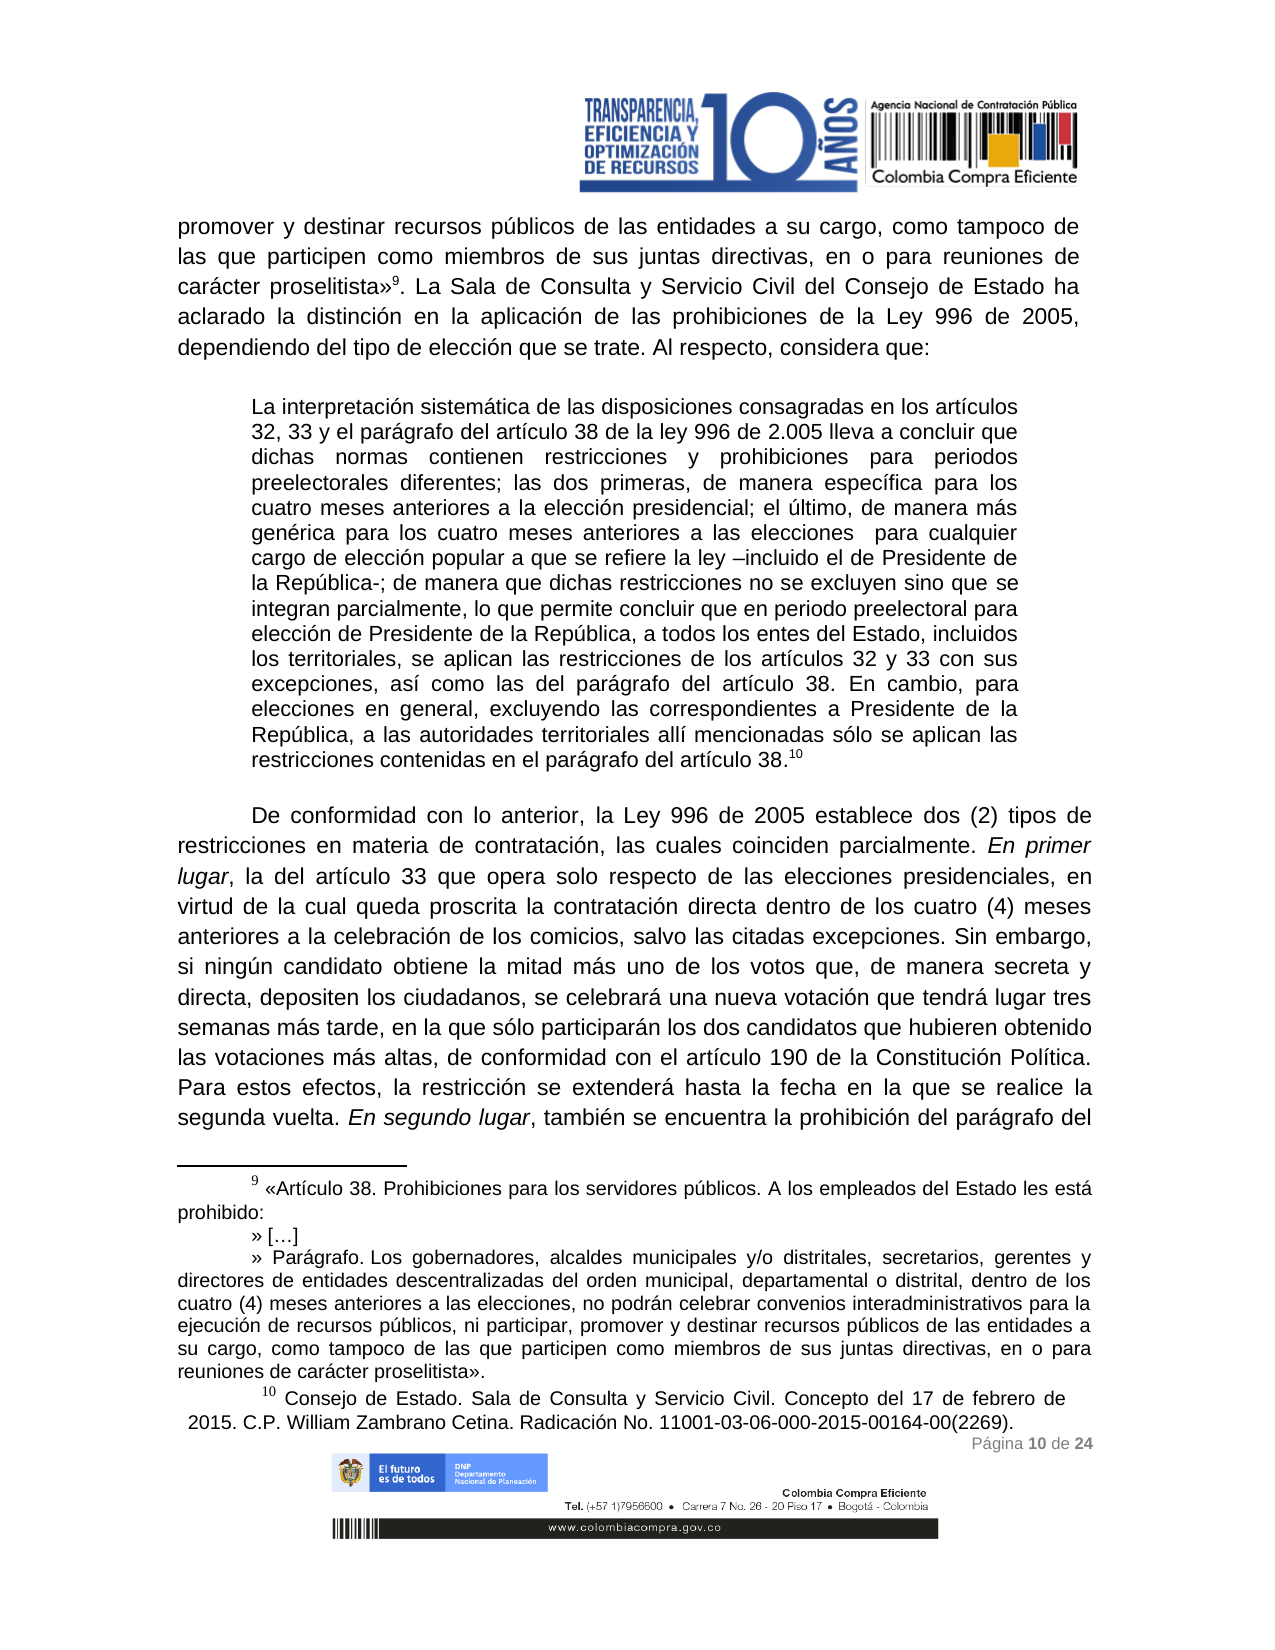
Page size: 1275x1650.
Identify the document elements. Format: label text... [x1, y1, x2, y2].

picture [331, 1453, 939, 1539]
text La interpretación sistemática de las disposiciones consagradas en los artículos 32, 33 y el parágrafo del artículo 38 de la ley 996 de 2.005 lleva a concluir que dichas normas contienen restricciones y prohibiciones para periodos preelectorales diferentes; las dos primeras, de manera específica para los cuatro meses anteriores a la elección presidencial; el último, de manera más genérica para los cuatro meses anteriores a las elecciones para cualquier cargo de elección popular a que se refiere la ley –incluido el de Presidente de la República-; de manera que dichas restricciones no se excluyen sino que se integran parcialmente, lo que permite concluir que en periodo preelectoral para elección de Presidente de la República, a todos los entes del Estado, incluidos los territoriales, se aplican las restricciones de los artículos 32 y 33 con sus excepciones, así como las del parágrafo del artículo 38. En cambio, para elecciones en general, excluyendo las correspondientes a Presidente de la República, a las autoridades territoriales allí mencionadas sólo se aplican las restricciones contenidas en el parágrafo del artículo 38. [251, 394, 1019, 772]
text De conformidad con lo anterior, la Ley 996 de 2005 establece dos (2) tipos de restricciones en materia de contratación, las cuales coinciden parcialmente. En primer lugar, la del artículo 33 que opera solo respecto de las elecciones presidenciales, en virtud de la cual queda proscrita la contratación directa dentro de los cuatro (4) meses anteriores a la celebración de los comicios, salvo las citadas excepciones. Sin embargo, si ningún candidato obtiene la mitad más uno de los votos que, de manera secreta y directa, depositen los ciudadanos, se celebrará una nueva votación que tendrá lugar tres semanas más tarde, en la que sólo participarán los dos candidatos que hubieren obtenido las votaciones más altas, de conformidad con el artículo 190 de la Constitución Política. Para estos efectos, la restricción se extenderá hasta la fecha en la que se realice la segunda vuelta. En segundo lugar, también se encuentra la prohibición del parágrafo del artículo 38, el cual debe aplicarse respecto de cualquier tipo de contienda electoral, y que prohíbe la celebración de convenios interadministrativos que impliquen la ejecución de recursos públicos dentro de los cuatro (4) meses anteriores a la respectiva jornada de votaciones. [177, 802, 1093, 1131]
picture [569, 85, 1088, 203]
